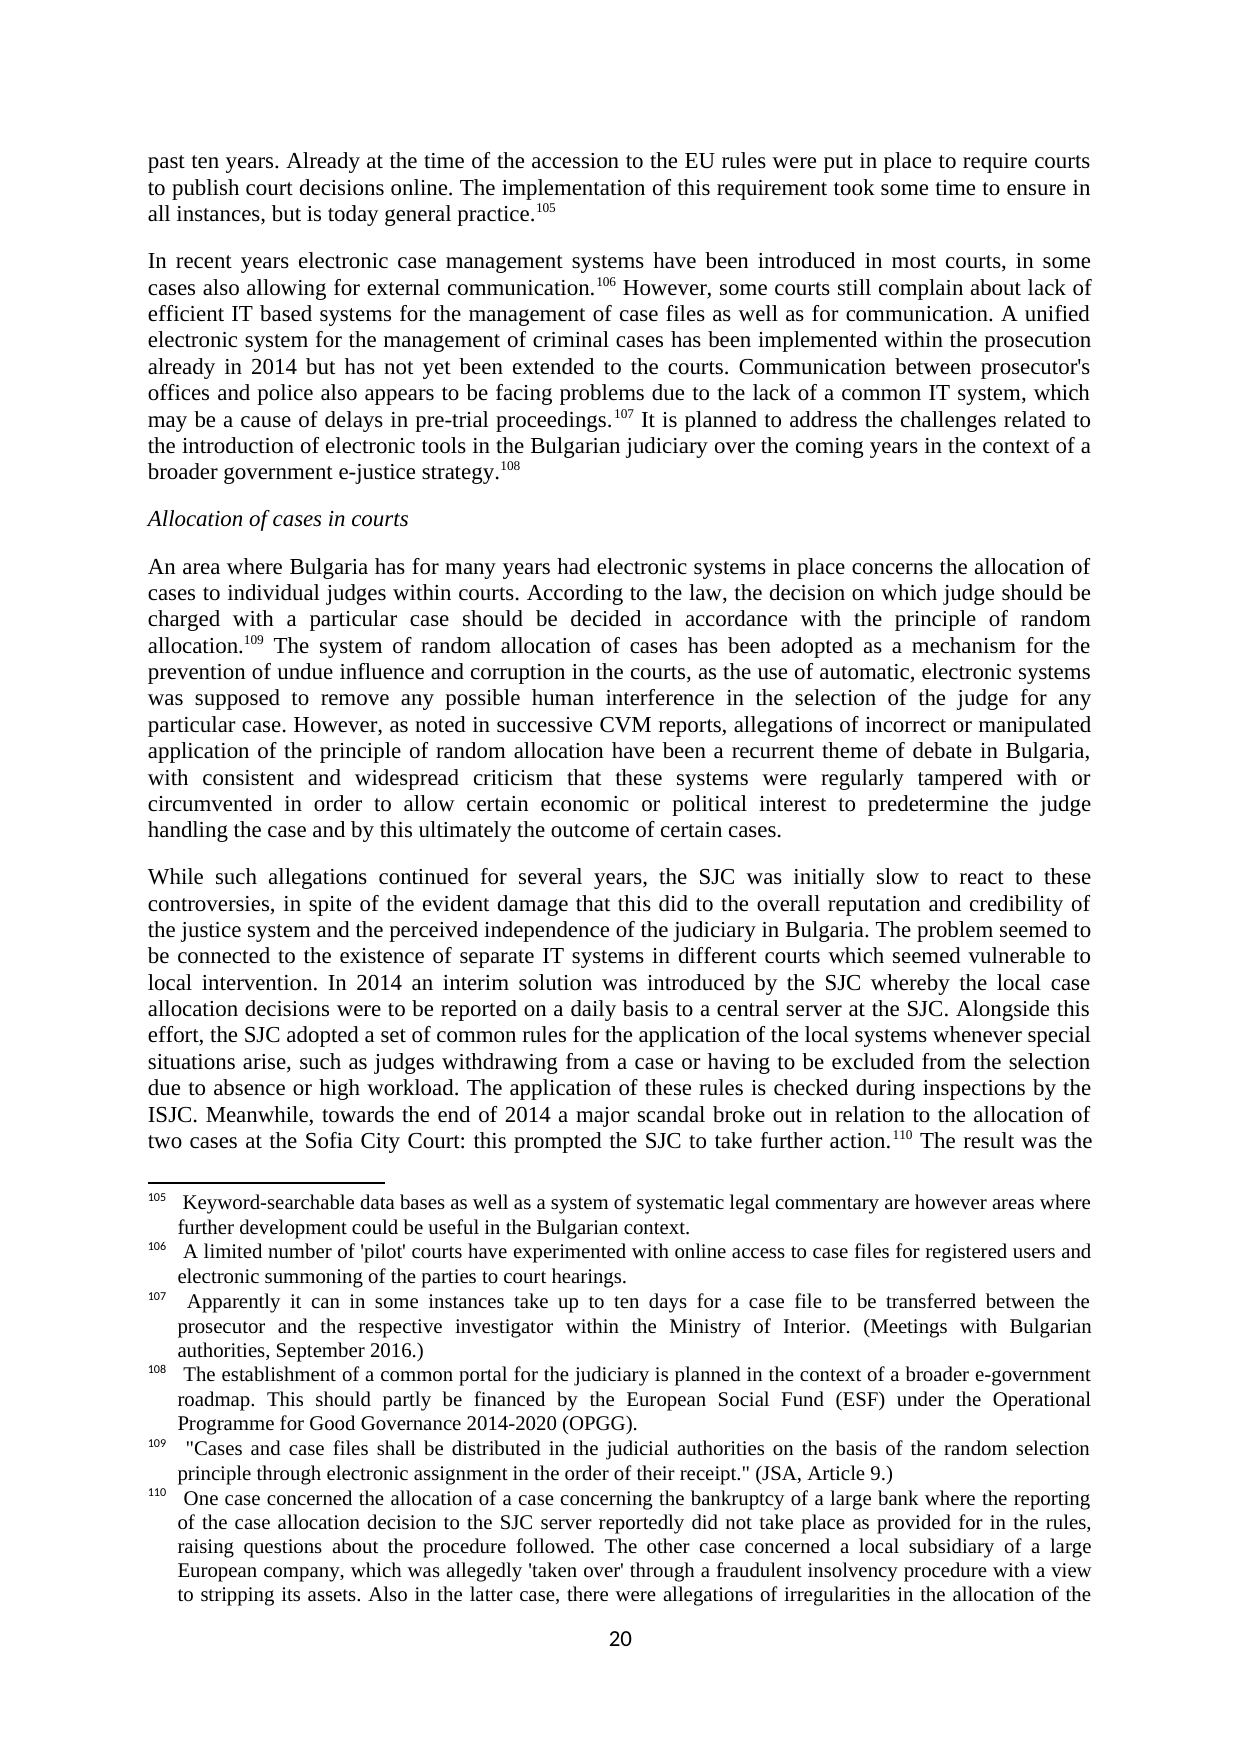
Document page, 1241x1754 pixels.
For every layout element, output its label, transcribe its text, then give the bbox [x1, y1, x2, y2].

text In recent years electronic case management systems have been introduced in most courts, in some cases also allowing for external communication. However, some courts still complain about lack of efficient IT based systems for the management of case files as well as for communication. A unified electronic system for the management of criminal cases has been implemented within the prosecution already in 2014 but has not yet been extended to the courts. Communication between prosecutor's offices and police also appears to be facing problems due to the lack of a common IT system, which may be a cause of delays in pre-trial proceedings. It is planned to address the challenges related to the introduction of electronic tools in the Bulgarian judiciary over the coming years in the context of a broader government e-justice strategy. [148, 247, 1093, 485]
text An area where Bulgaria has for many years had electronic systems in place concerns the allocation of cases to individual judges within courts. According to the law, the decision on which judge should be charged with a particular case should be decided in accordance with the principle of random allocation. The system of random allocation of cases has been adopted as a mechanism for the prevention of undue influence and corruption in the courts, as the use of automatic, electronic systems was supposed to remove any possible human interference in the selection of the judge for any particular case. However, as noted in successive CVM reports, allegations of incorrect or manipulated application of the principle of random allocation have been a recurrent theme of debate in Bulgaria, with consistent and widespread criticism that these systems were regularly tampered with or circumvented in order to allow certain economic or political interest to predetermine the judge handling the case and by this ultimately the outcome of certain cases. [148, 553, 1093, 843]
text While such allegations continued for several years, the SJC was initially slow to react to these controversies, in spite of the evident damage that this did to the overall reputation and credibility of the justice system and the perceived independence of the judiciary in Bulgaria. The problem seemed to be connected to the existence of separate IT systems in different courts which seemed vulnerable to local intervention. In 2014 an interim solution was introduced by the SJC whereby the local case allocation decisions were to be reported on a daily basis to a central server at the SJC. Alongside this effort, the SJC adopted a set of common rules for the application of the local systems whenever special situations arise, such as judges withdrawing from a case or having to be excluded from the selection due to absence or high workload. The application of these rules is checked during inspections by the ISJC. Meanwhile, towards the end of 2014 a major scandal broke out in relation to the allocation of two cases at the Sofia City Court: this prompted the SJC to take further action. The result was the development of a new software system for allocation of cases through a centralised server located at the SJC, which was eventually introduced in October 2015. Following the introduction of this system, all courts carry out the allocation of cases directly through an online server located at the SJC, where all actions are systematically logged so that any intervention can be subsequently checked. [148, 863, 1093, 1153]
text Allocation of cases in courts [148, 506, 1093, 532]
text An important issue to consider in the context of a reform of the court map is how to ensure adequate access to judicial institutions for citizens throughout the national territory. Here the development of e-justice could contribute to the solution, an issue which has been on the agenda in Bulgaria over the past ten years. Already at the time of the accession to the EU rules were put in place to require courts to publish court decisions online. The implementation of this requirement took some time to ensure in all instances, but is today general practice. [148, 148, 1093, 227]
